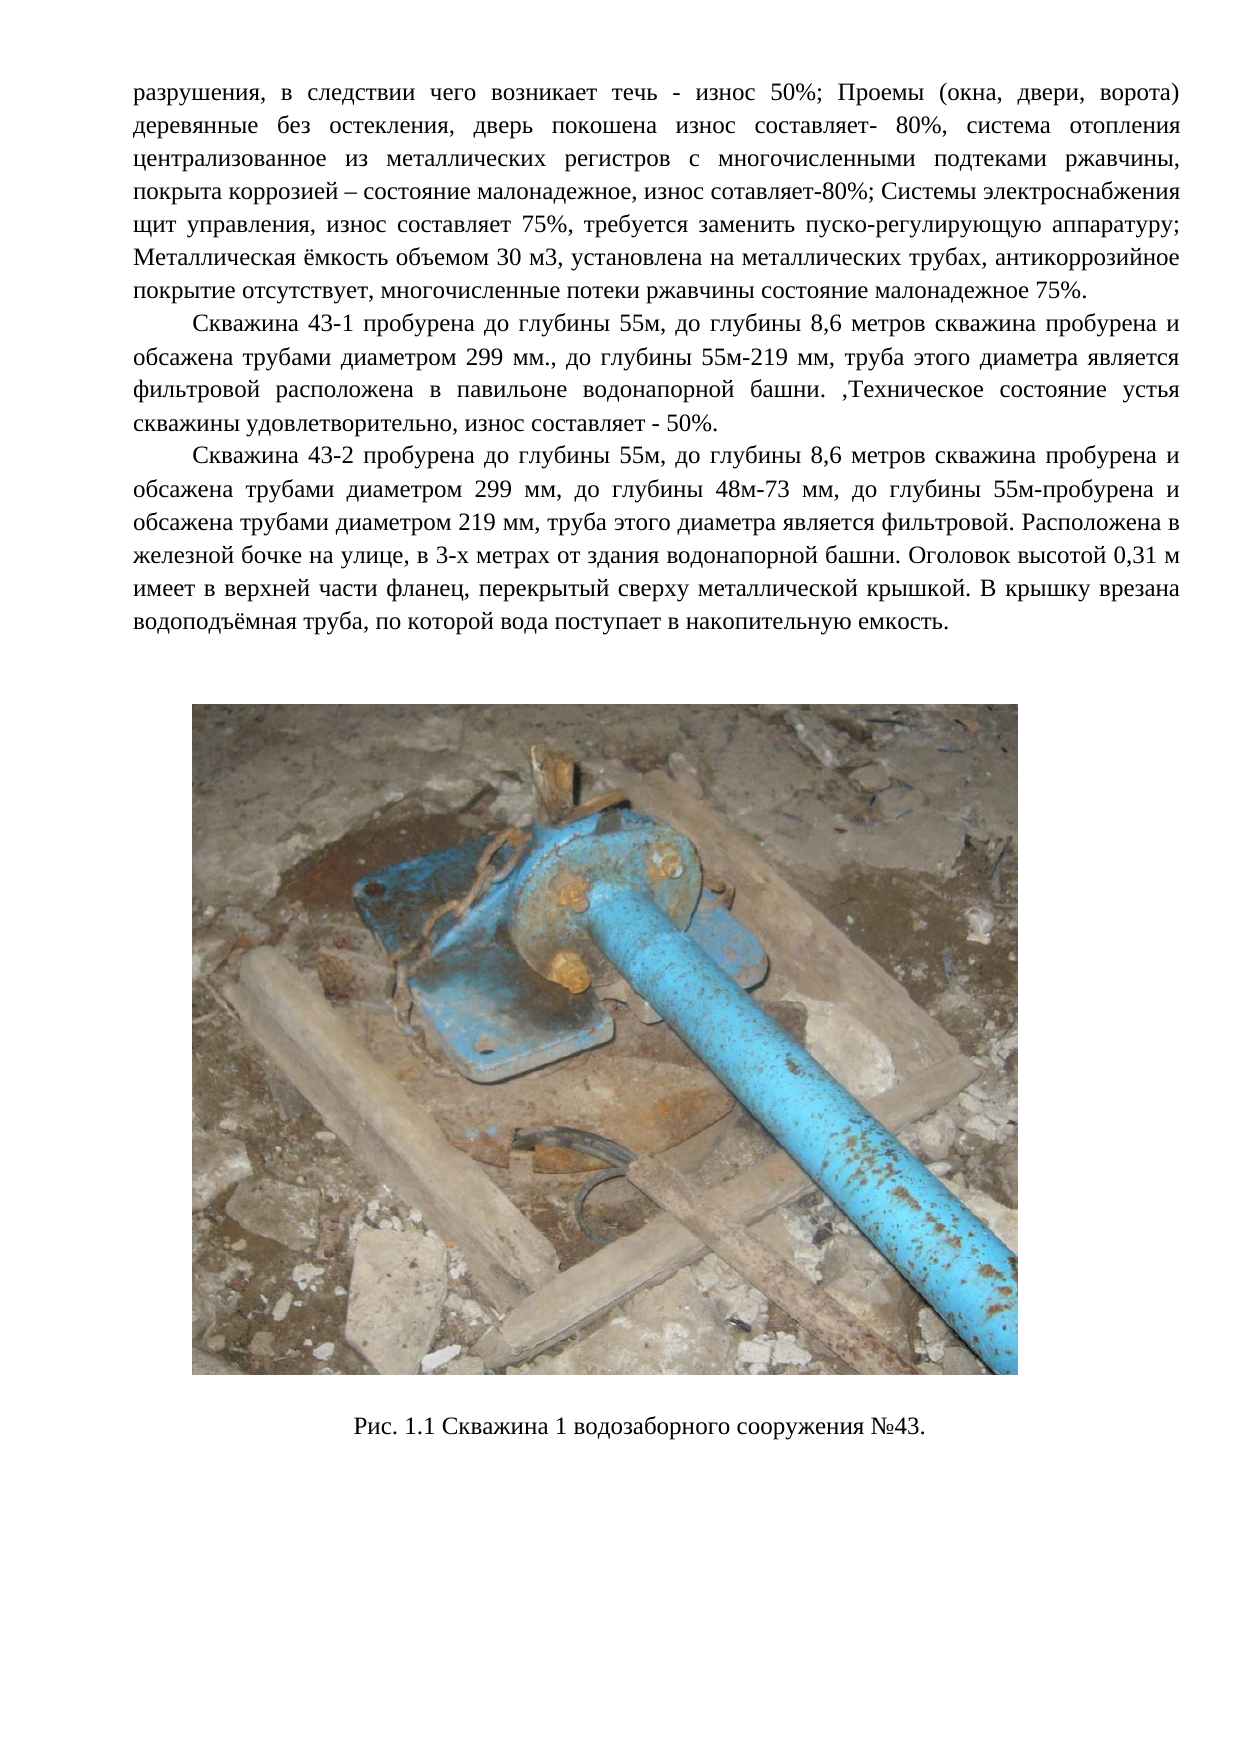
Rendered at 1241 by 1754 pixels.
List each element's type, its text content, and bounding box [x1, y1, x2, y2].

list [133, 77, 1181, 304]
picture [192, 704, 1018, 1375]
list Рис. 1.1 Скважина 1 водозаборного сооружения №43. [192, 1411, 1181, 1440]
text Скважина 43-1 пробурена до глубины 55м, до глубины 8,6 метров скважина пробурена и обсажена трубами диаметром 299 мм., до глубины 55м-219 мм, труба этого диаметра является фильтровой расположена в павильоне водонапорной башни. ,Техническое состояние устья скважины удовлетворительно, износ составляет - 50%. [133, 308, 1181, 436]
text Скважина 43-2 пробурена до глубины 55м, до глубины 8,6 метров скважина пробурена и обсажена трубами диаметром 299 мм, до глубины 48м-73 мм, до глубины 55м-пробурена и обсажена трубами диаметром 219 мм, труба этого диаметра является фильтровой. Расположена в железной бочке на улице, в 3-х метрах от здания водонапорной башни. Оголовок высотой 0,31 м имеет в верхней части фланец, перекрытый сверху металлической крышкой. В крышку врезана водоподъёмная труба, по которой вода поступает в накопительную емкость. [133, 441, 1181, 634]
